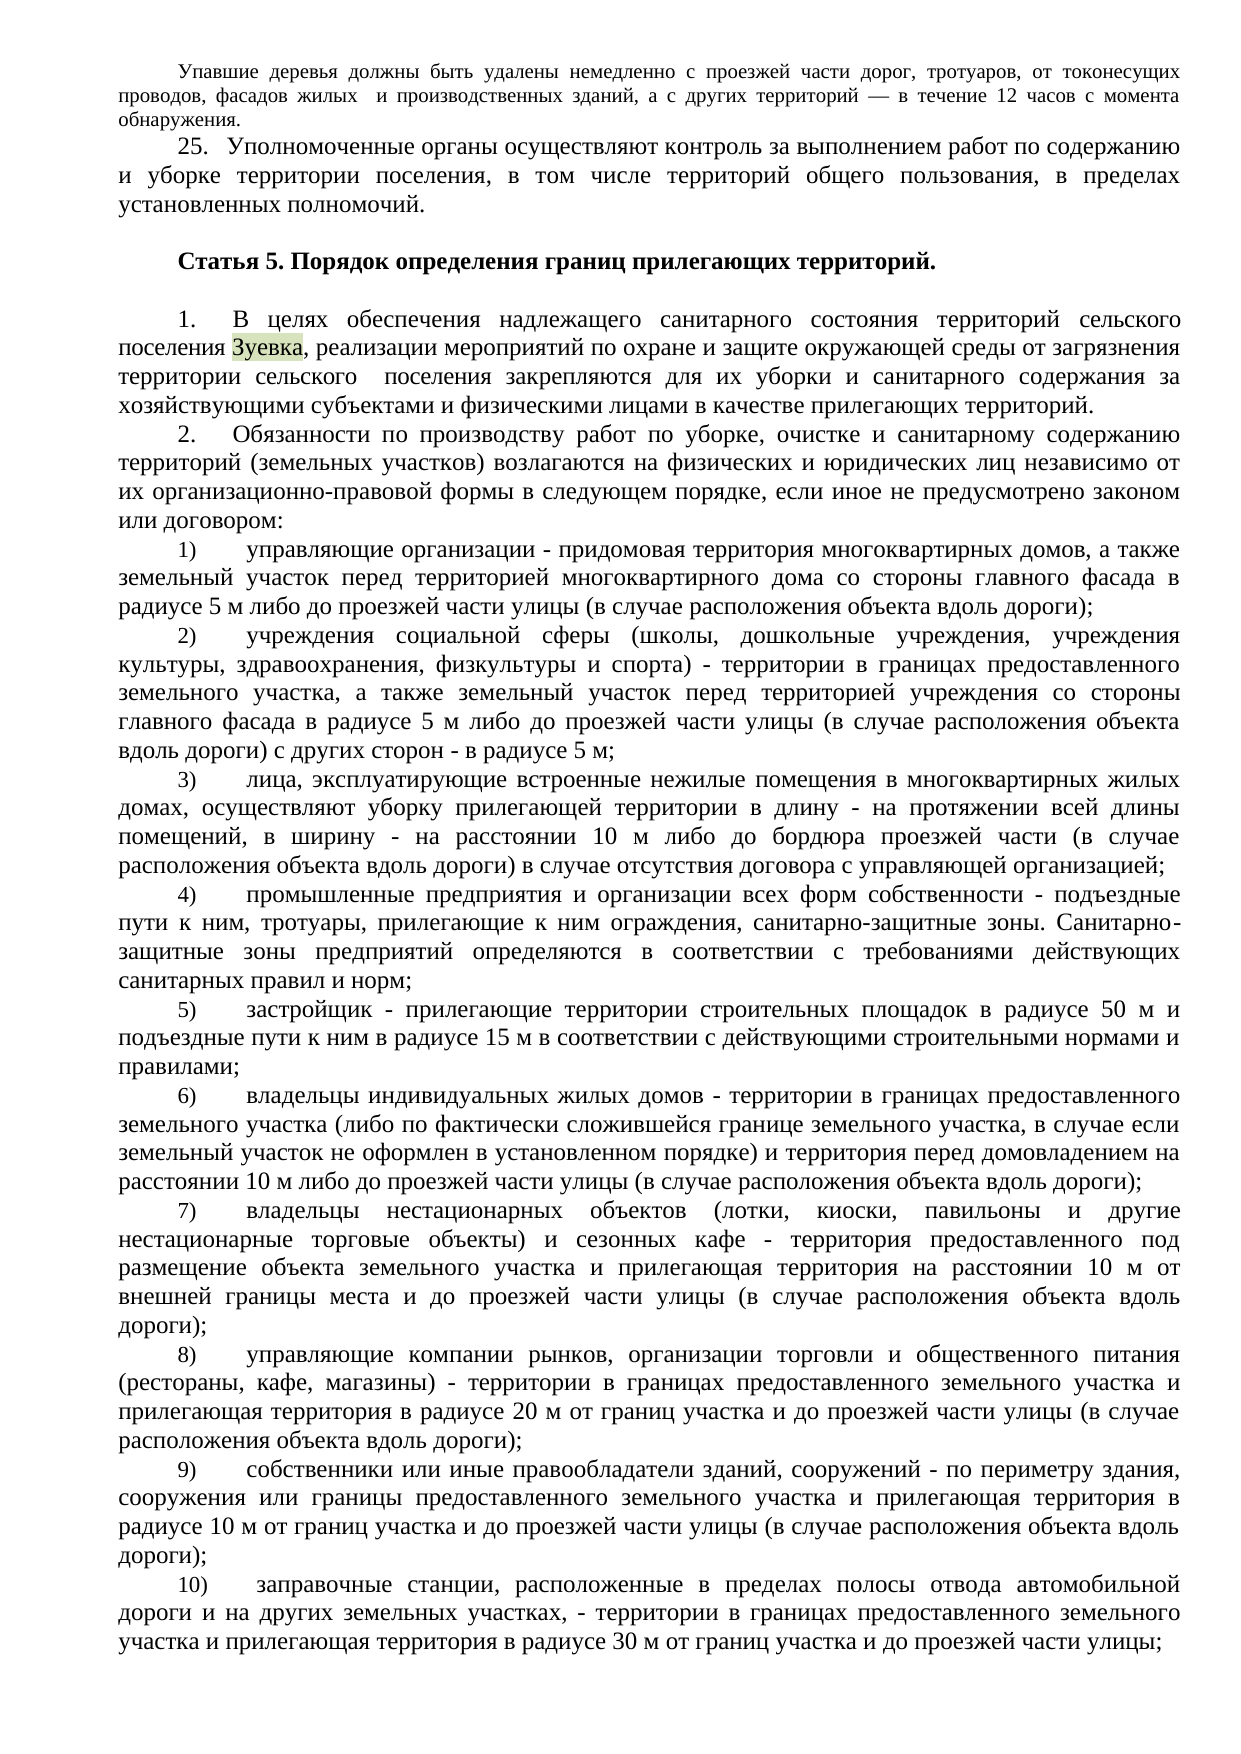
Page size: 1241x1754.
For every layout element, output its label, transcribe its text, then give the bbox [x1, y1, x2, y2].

list управляющие компании рынков, организации торговли и общественного питания (рестораны, кафе, магазины) - территории в границах предоставленного земельного участка и прилегающая территория в радиусе 20 м от границ участка и до проезжей части улицы (в случае расположения объекта вдоль дороги); [118, 1339, 1181, 1454]
list заправочные станции, расположенные в пределах полосы отвода автомобильной дороги и на других земельных участках, - территории в границах предоставленного земельного участка и прилегающая территория в радиусе 30 м от границ участка и до проезжей части улицы; [118, 1569, 1181, 1655]
list лица, эксплуатирующие встроенные нежилые помещения в многоквартирных жилых домах, осуществляют уборку прилегающей территории в длину - на протяжении всей длины помещений, в ширину - на расстоянии 10 м либо до бордюра проезжей части (в случае расположения объекта вдоль дороги) в случае отсутствия договора с управляющей организацией; [118, 764, 1181, 879]
list В целях обеспечения надлежащего санитарного состояния территорий сельского поселения Зуевка, реализации мероприятий по охране и защите окружающей среды от загрязнения территории сельского поселения закрепляются для их уборки и санитарного содержания за хозяйствующими субъектами и физическими лицами в качестве прилегающих территорий. [118, 304, 1181, 419]
list владельцы индивидуальных жилых домов - территории в границах предоставленного земельного участка (либо по фактически сложившейся границе земельного участка, в случае если земельный участок не оформлен в установленном порядке) и территория перед домовладением на расстоянии 10 м либо до проезжей части улицы (в случае расположения объекта вдоль дороги); [118, 1080, 1181, 1195]
list застройщик - прилегающие территории строительных площадок в радиусе 50 м и подъездные пути к ним в радиусе 15 м в соответствии с действующими строительными нормами и правилами; [118, 994, 1181, 1080]
list промышленные предприятия и организации всех форм собственности - подъездные пути к ним, тротуары, прилегающие к ним ограждения, санитарно-защитные зоны. Санитарно-защитные зоны предприятий определяются в соответствии с требованиями действующих санитарных правил и норм; [118, 879, 1181, 994]
list учреждения социальной сферы (школы, дошкольные учреждения, учреждения культуры, здравоохранения, физкультуры и спорта) - территории в границах предоставленного земельного участка, а также земельный участок перед территорией учреждения со стороны главного фасада в радиусе 5 м либо до проезжей части улицы (в случае расположения объекта вдоль дороги) с других сторон - в радиусе 5 м; [118, 620, 1181, 764]
list Уполномоченные органы осуществляют контроль за выполнением работ по содержанию и уборке территории поселения, в том числе территорий общего пользования, в пределах установленных полномочий. [118, 131, 1181, 217]
text Упавшие деревья должны быть удалены немедленно с проезжей части дорог, тротуаров, от токонесущих проводов, фасадов жилых и производственных зданий, а с других территорий — в течение 12 часов с момента обнаружения. [118, 59, 1181, 131]
list владельцы нестационарных объектов (лотки, киоски, павильоны и другие нестационарные торговые объекты) и сезонных кафе - территория предоставленного под размещение объекта земельного участка и прилегающая территория на расстоянии 10 м от внешней границы места и до проезжей части улицы (в случае расположения объекта вдоль дороги); [118, 1195, 1181, 1339]
text Статья 5. Порядок определения границ прилегающих территорий. [118, 246, 1181, 275]
list управляющие организации - придомовая территория многоквартирных домов, а также земельный участок перед территорией многоквартирного дома со стороны главного фасада в радиусе 5 м либо до проезжей части улицы (в случае расположения объекта вдоль дороги); [118, 534, 1181, 620]
list Обязанности по производству работ по уборке, очистке и санитарному содержанию территорий (земельных участков) возлагаются на физических и юридических лиц независимо от их организационно-правовой формы в следующем порядке, если иное не предусмотрено законом или договором: [118, 419, 1181, 534]
list собственники или иные правообладатели зданий, сооружений - по периметру здания, сооружения или границы предоставленного земельного участка и прилегающая территория в радиусе 10 м от границ участка и до проезжей части улицы (в случае расположения объекта вдоль дороги); [118, 1454, 1181, 1569]
